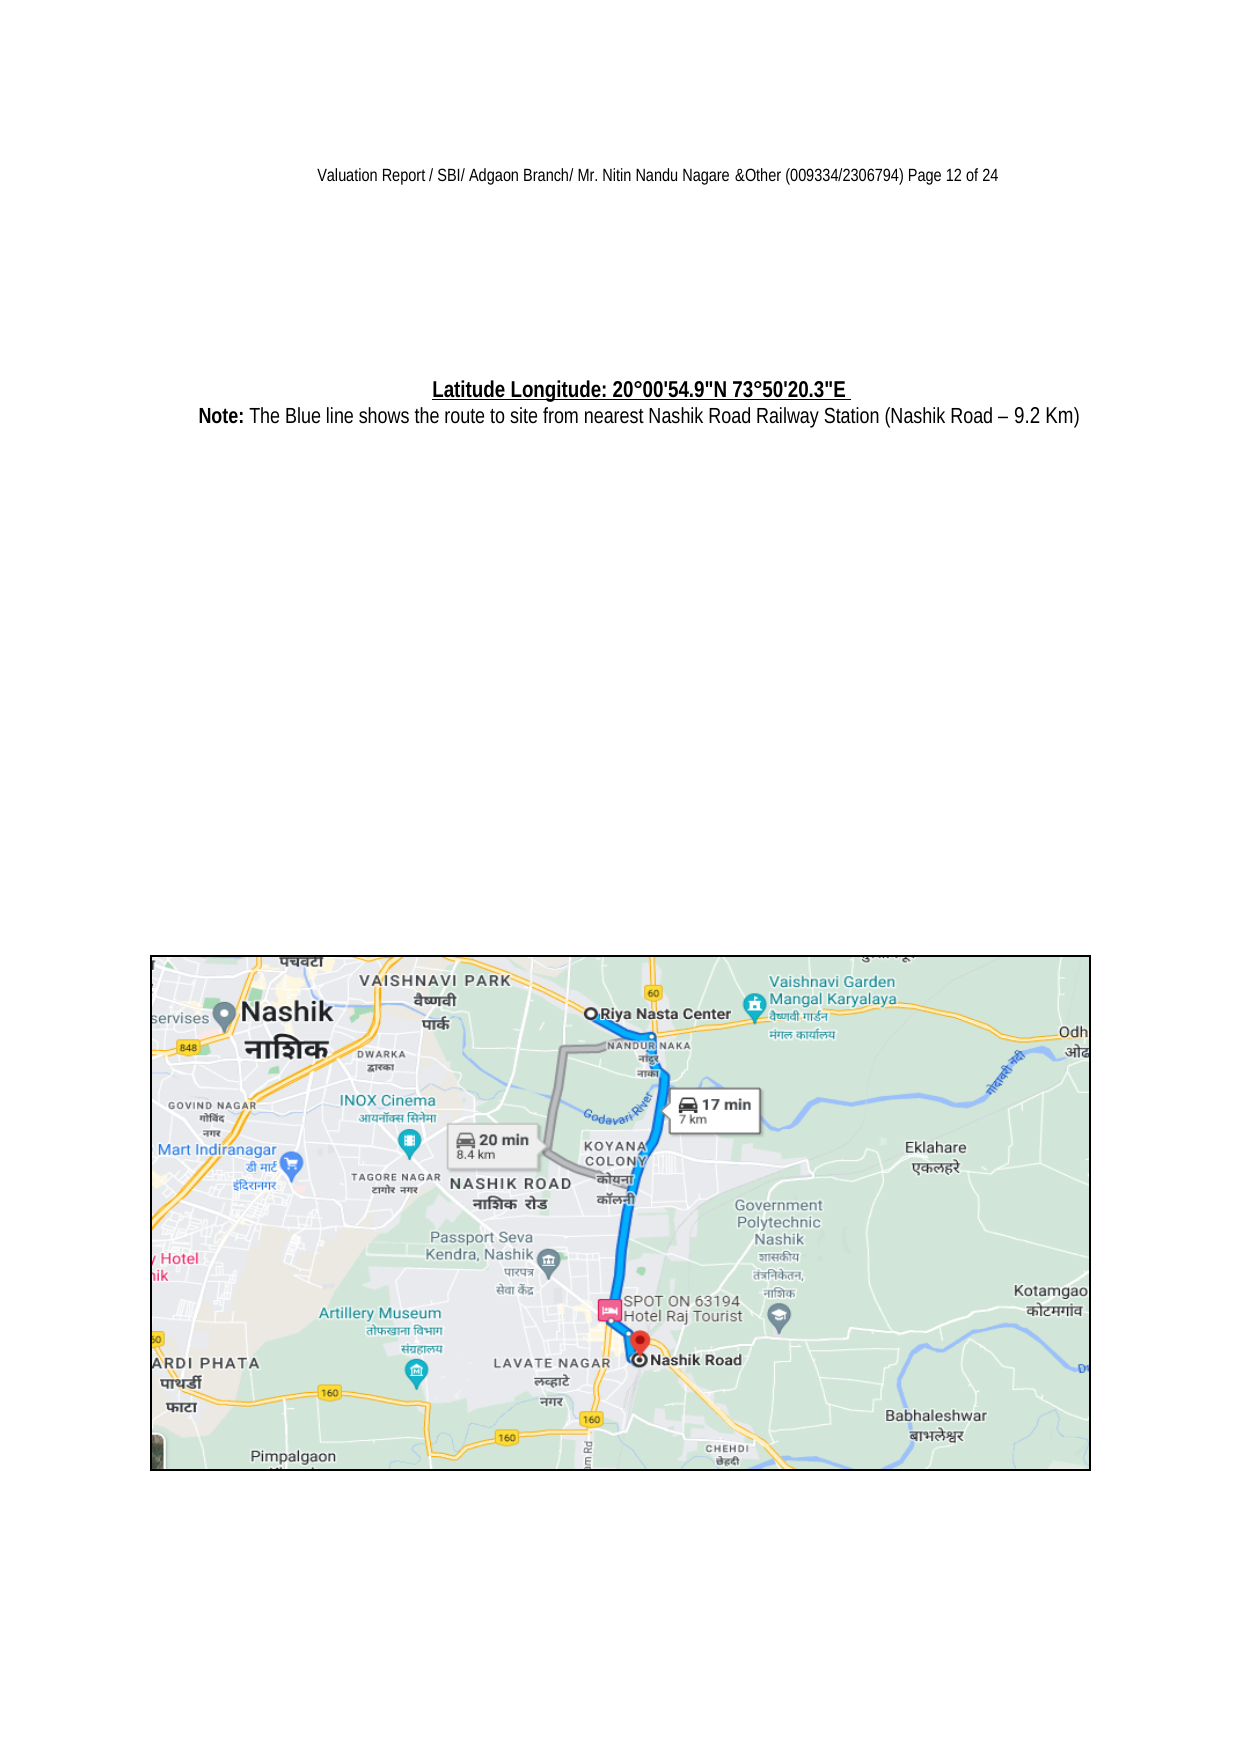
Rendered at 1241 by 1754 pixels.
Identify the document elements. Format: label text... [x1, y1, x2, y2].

picture [152, 957, 1089, 1469]
subtitle Latitude Longitude: 20°00'54.9"N 73°50'20.3"E [187, 376, 1090, 402]
subtitle Note: The Blue line shows the route to site from nearest Nashik Road Railway Station (Nashik Road – 9.2 Km) [187, 402, 1090, 428]
